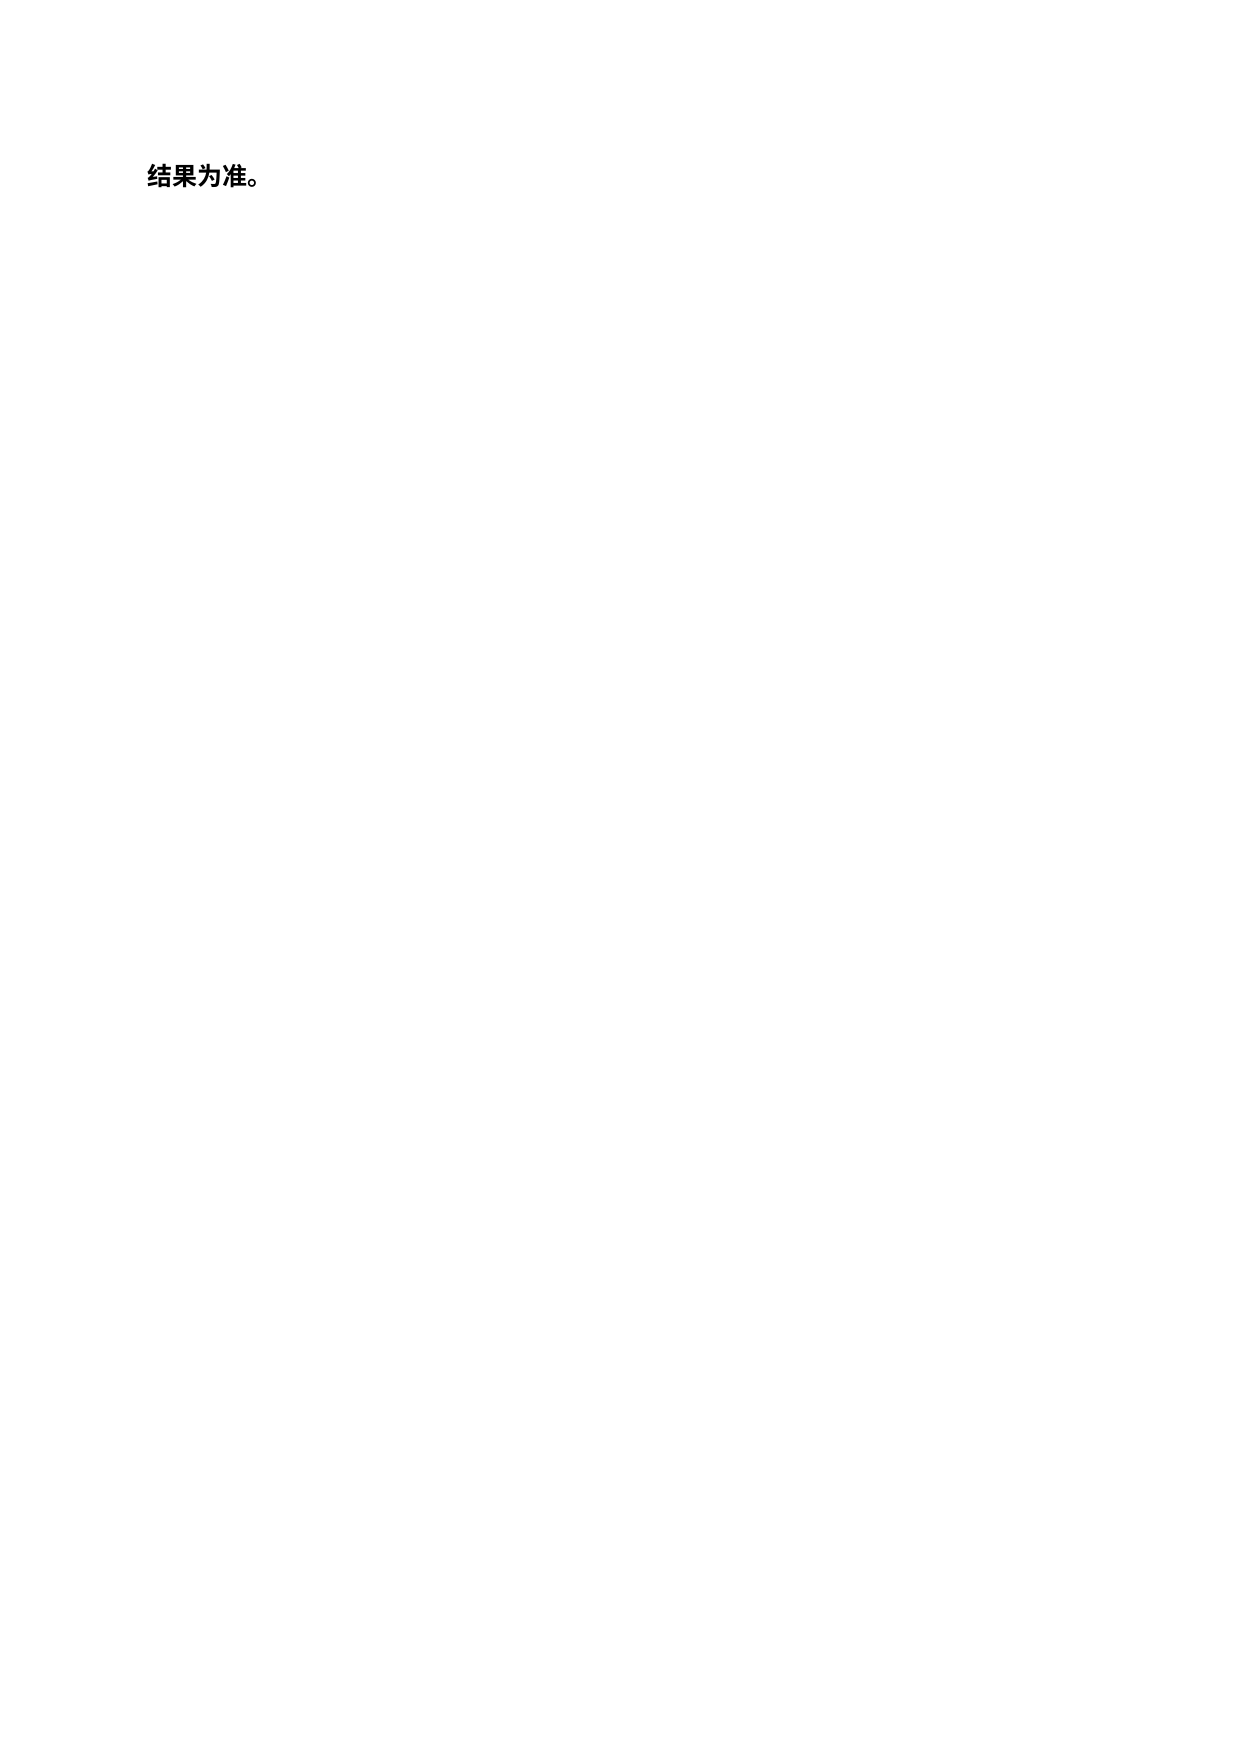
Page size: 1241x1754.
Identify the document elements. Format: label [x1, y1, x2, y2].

text [148, 152, 1092, 197]
